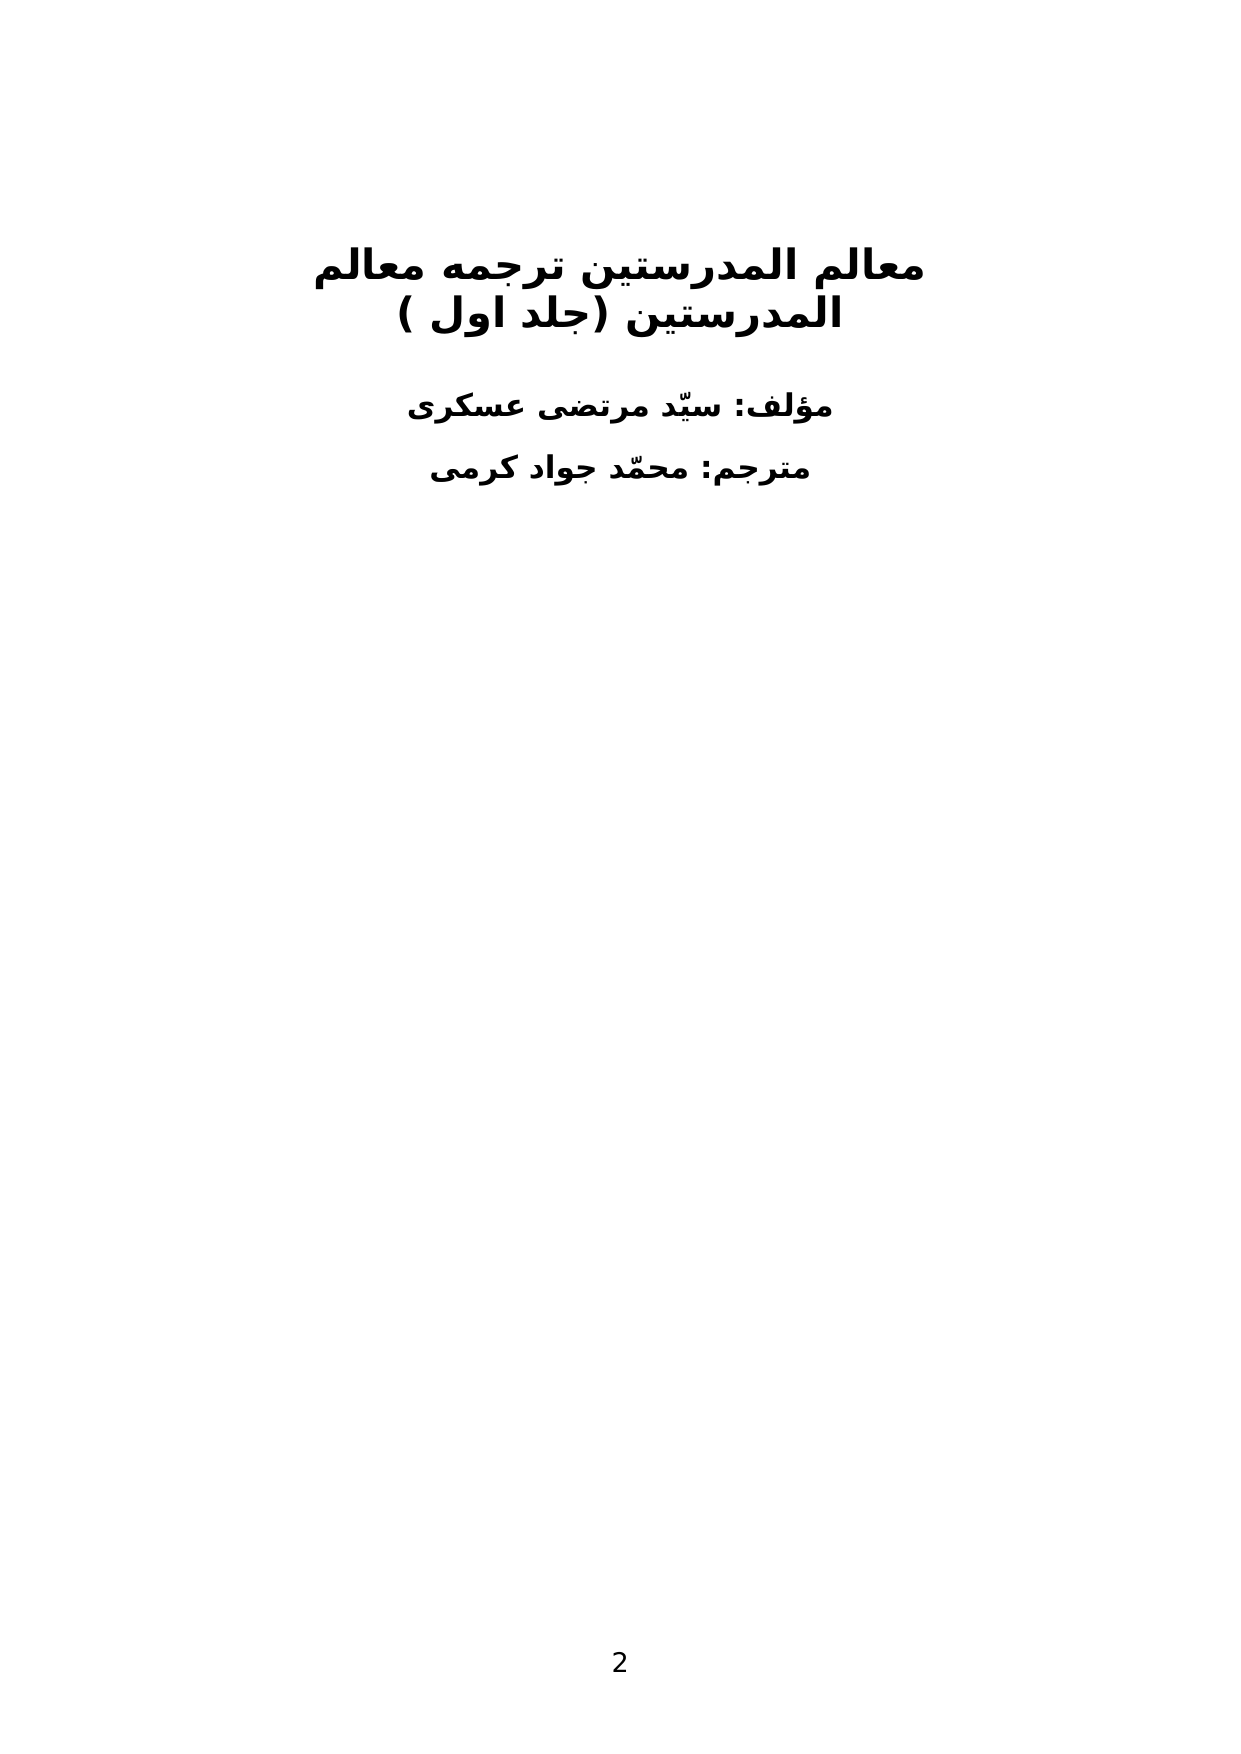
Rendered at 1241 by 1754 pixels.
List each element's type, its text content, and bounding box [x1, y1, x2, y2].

text مؤلف: سيّد مرتضى عسكرى [236, 388, 1004, 424]
text مترجم: محمّد جواد كرمى [236, 449, 1004, 485]
text معالم المدرستين ترجمه معالم المدرستين (جلد اول ) [236, 241, 1004, 338]
